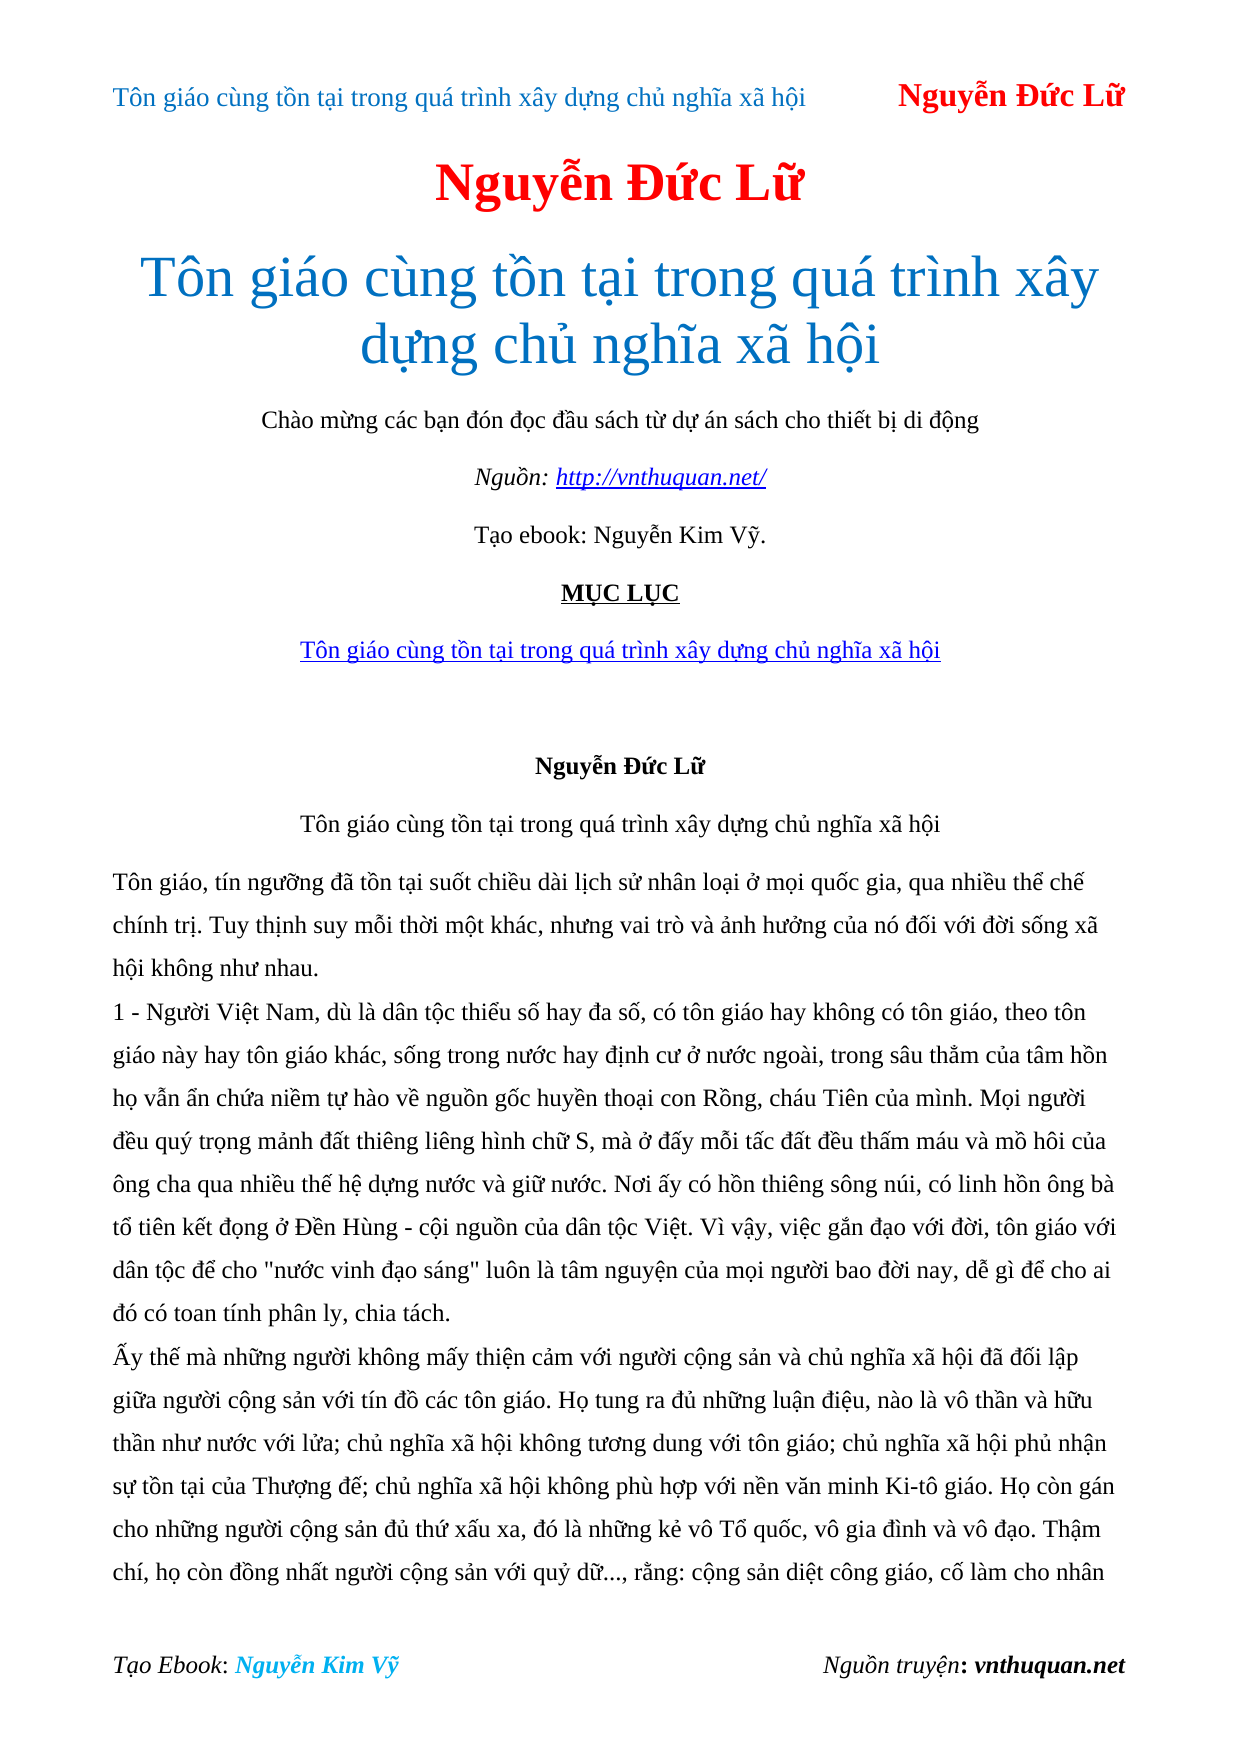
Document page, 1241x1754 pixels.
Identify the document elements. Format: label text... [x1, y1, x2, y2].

text Tôn giáo cùng tồn tại trong quá trình xây dựng chủ nghĩa xã hội [112, 241, 1128, 376]
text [112, 867, 1128, 1586]
text Tôn giáo cùng tồn tại trong quá trình xây dựng chủ nghĩa xã hội [112, 809, 1128, 838]
text Chào mừng các bạn đón đọc đầu sách từ dự án sách cho thiết bị di động Nguồn: http://vnthuquan.net/ Tạo ebook: Nguyễn Kim Vỹ. [112, 405, 1128, 548]
text MỤC LỤC [112, 578, 1128, 606]
text Tôn giáo cùng tồn tại trong quá trình xây dựng chủ nghĩa xã hội [112, 636, 1128, 664]
text Nguyễn Đức Lữ [112, 150, 1128, 212]
text Nguyễn Đức Lữ [112, 751, 1128, 780]
